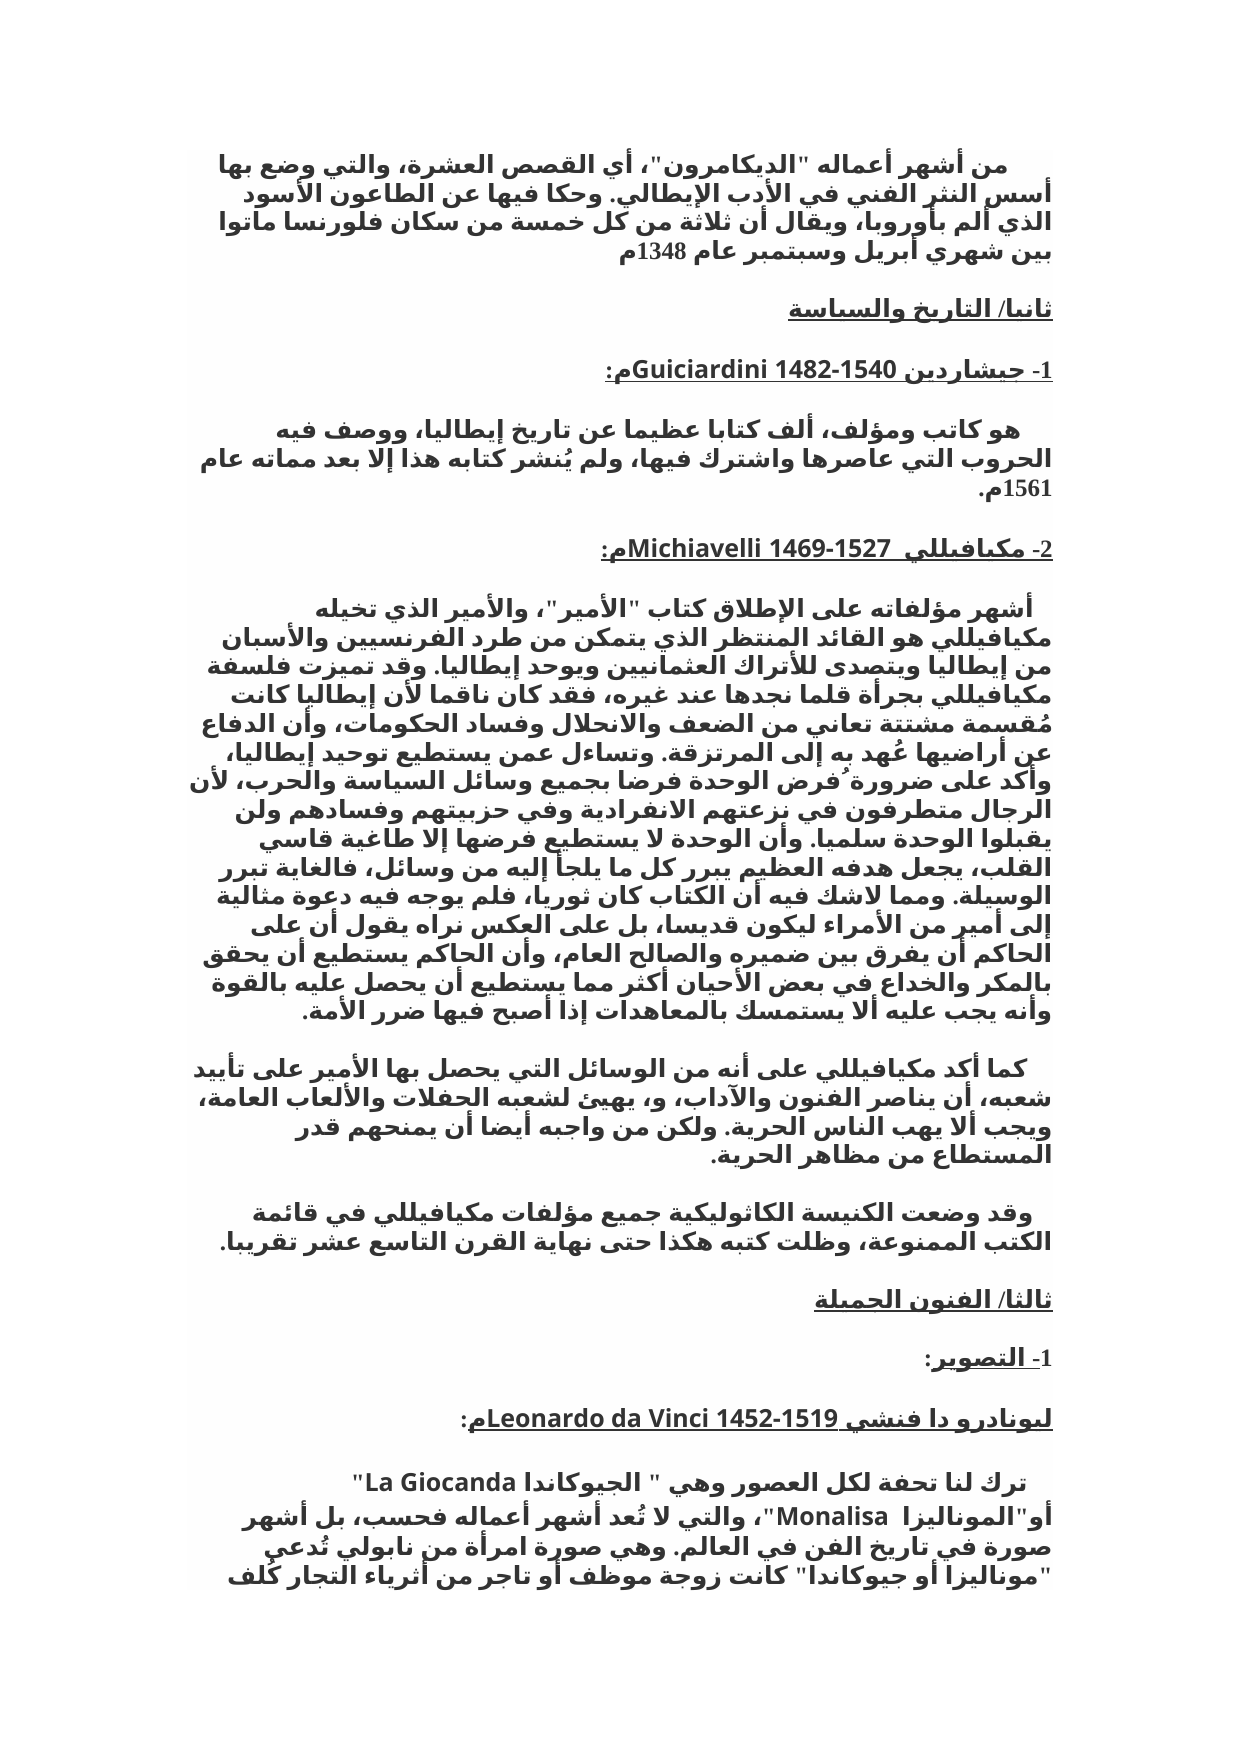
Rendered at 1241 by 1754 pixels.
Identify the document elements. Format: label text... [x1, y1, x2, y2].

text من أشهر أعماله "الديكامرون"، أي القصص العشرة، والتي وضع بها أسس النثر الفني في الأدب الإيطالي. وحكا فيها عن الطاعون الأسود الذي ألم بأوروبا، ويقال أن ثلاثة من كل خمسة من سكان فلورنسا ماتوا بين شهري أبريل وسبتمبر عام 1348م [187, 150, 1053, 265]
text كما أكد مكيافيللي على أنه من الوسائل التي يحصل بها الأمير على تأييد شعبه، أن يناصر الفنون والآداب، و، يهيئ لشعبه الحفلات والألعاب العامة، ويجب ألا يهب الناس الحرية. ولكن من واجبه أيضا أن يمنحهم قدر المستطاع من مظاهر الحرية. [187, 1054, 1053, 1169]
text ثالثا/ الفنون الجميلة [187, 1285, 1053, 1314]
text هو كاتب ومؤلف، ألف كتابا عظيما عن تاريخ إيطاليا، ووصف فيه الحروب التي عاصرها واشترك فيها، ولم يُنشر كتابه هذا إلا بعد مماته عام 1561م. [187, 415, 1053, 502]
text أشهر مؤلفاته على الإطلاق كتاب "الأمير"، والأمير الذي تخيله مكيافيللي هو القائد المنتظر الذي يتمكن من طرد الفرنسيين والأسبان من إيطاليا ويتصدى للأتراك العثمانيين ويوحد إيطاليا. وقد تميزت فلسفة مكيافيللي بجرأة قلما نجدها عند غيره، فقد كان ناقما لأن إيطاليا كانت مُقسمة مشتتة تعاني من الضعف والانحلال وفساد الحكومات، وأن الدفاع عن أراضيها عُهد به إلى المرتزقة. وتساءل عمن يستطيع توحيد إيطاليا، وأكد على ضرورة ُفرض الوحدة فرضا بجميع وسائل السياسة والحرب، لأن الرجال متطرفون في نزعتهم الانفرادية وفي حزبيتهم وفسادهم ولن يقبلوا الوحدة سلميا. وأن الوحدة لا يستطيع فرضها إلا طاغية قاسي القلب، يجعل هدفه العظيم يبرر كل ما يلجأ إليه من وسائل، فالغاية تبرر الوسيلة. ومما لاشك فيه أن الكتاب كان ثوريا، فلم يوجه فيه دعوة مثالية إلى أمير من الأمراء ليكون قديسا، بل على العكس نراه يقول أن على الحاكم أن يفرق بين ضميره والصالح العام، وأن الحاكم يستطيع أن يحقق بالمكر والخداع في بعض الأحيان أكثر مما يستطيع أن يحصل عليه بالقوة وأنه يجب عليه ألا يستمسك بالمعاهدات إذا أصبح فيها ضرر الأمة. [187, 594, 1053, 1025]
text وقد وضعت الكنيسة الكاثوليكية جميع مؤلفات مكيافيللي في قائمة الكتب الممنوعة، وظلت كتبه هكذا حتى نهاية القرن التاسع عشر تقريبا. [187, 1198, 1053, 1256]
text 1- جيشاردين Guiciardini 1482-1540م: [187, 352, 1053, 386]
text 2- مكيافيللي Michiavelli 1469-1527م: [187, 531, 1053, 565]
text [187, 1464, 1053, 1590]
text ثانيا/ التاريخ والسياسة [187, 294, 1053, 323]
text ليونادرو دا فنشي Leonardo da Vinci 1452-1519م: [187, 1401, 1053, 1435]
text 1- التصوير: [187, 1343, 1053, 1372]
